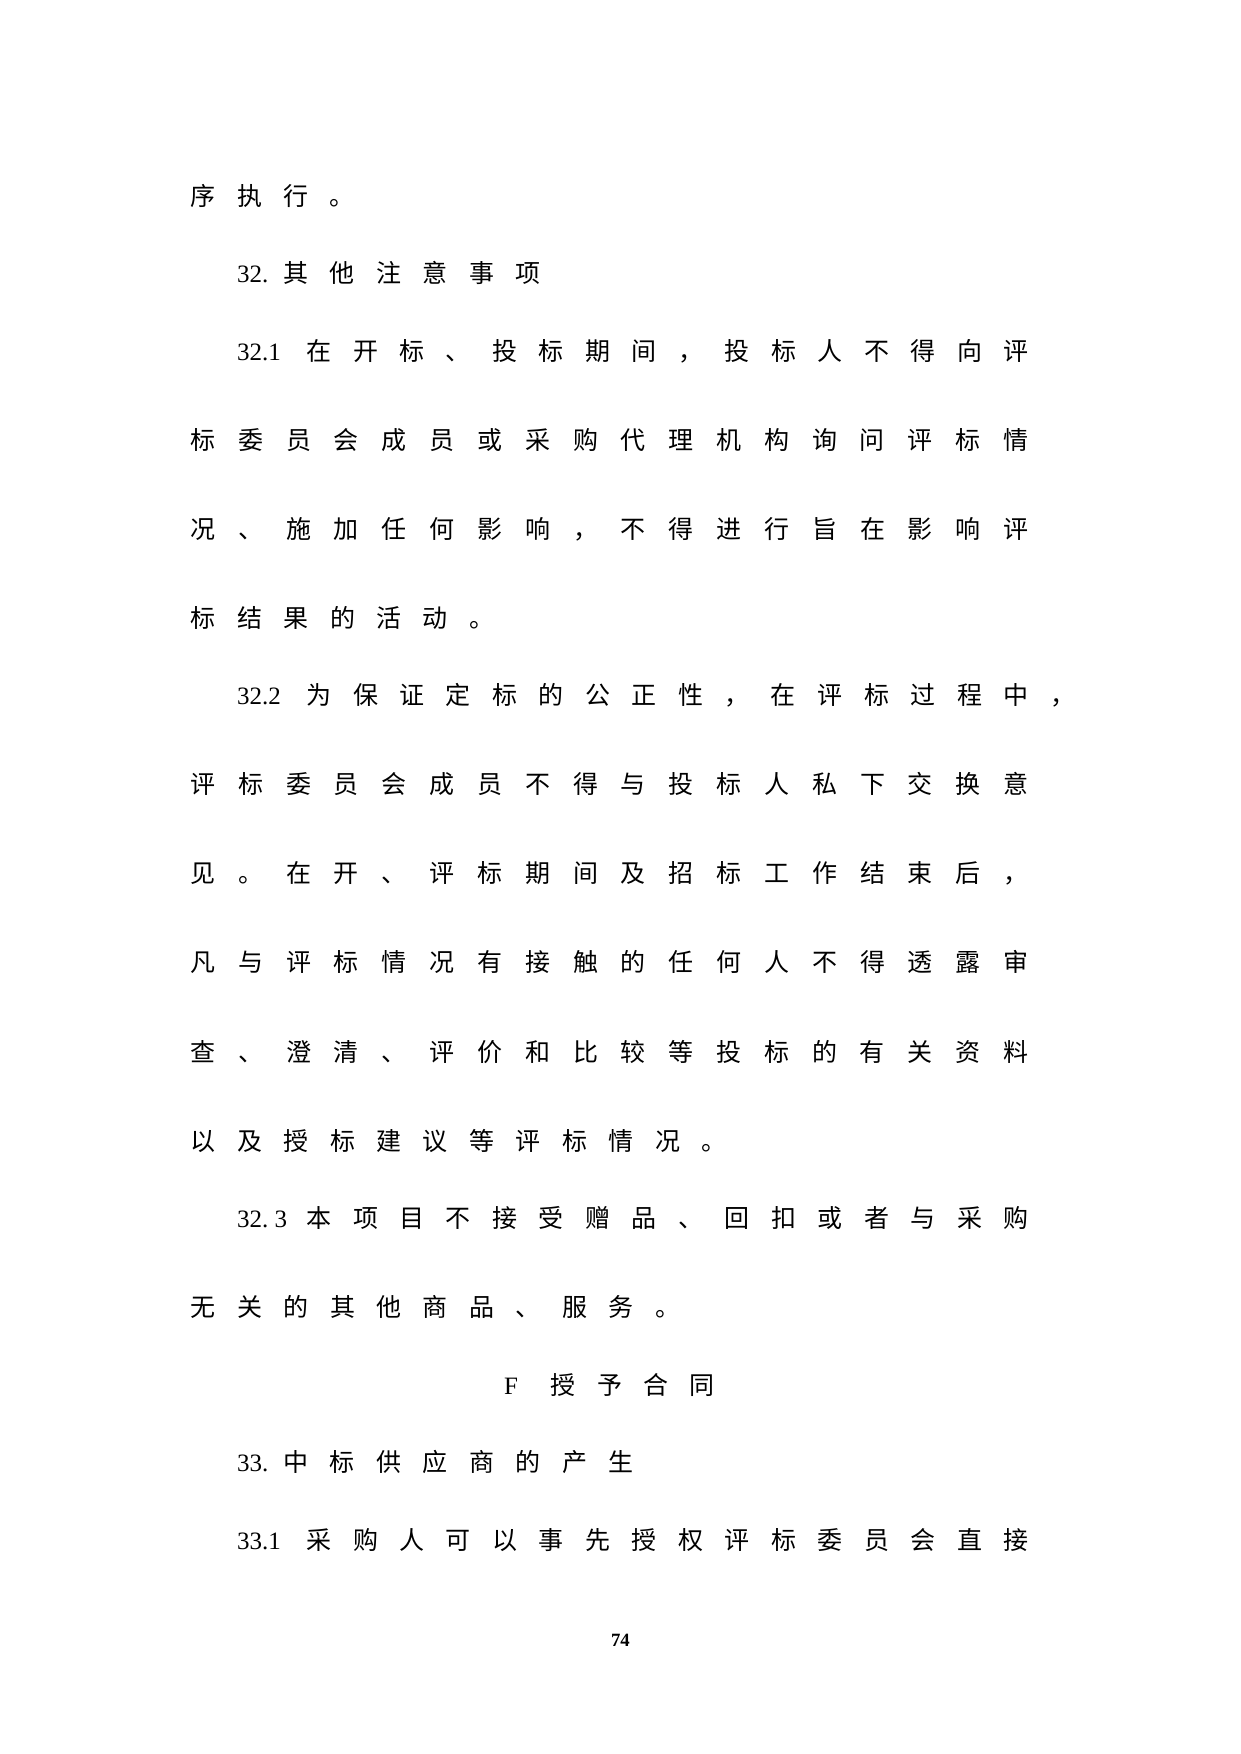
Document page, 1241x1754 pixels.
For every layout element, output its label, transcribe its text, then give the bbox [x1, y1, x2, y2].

text F 授予合同 [190, 1353, 1050, 1413]
text 32.1 在开标、投标期间，投标人不得向评标委员会成员或采购代理机构询问评标情况、施加任何影响，不得进行旨在影响评标结果的活动。 [190, 319, 1050, 646]
text 32. 3 本项目不接受赠品、回扣或者与采购无关的其他商品、服务。 [190, 1187, 1050, 1335]
text 32. 其他注意事项 [190, 242, 1050, 301]
text 33. 中标供应商的产生 [190, 1431, 1050, 1490]
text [190, 164, 1050, 224]
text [190, 1508, 1050, 1568]
text 32.2 为保证定标的公正性，在评标过程中，评标委员会成员不得与投标人私下交换意见。在开、评标期间及招标工作结束后，凡与评标情况有接触的任何人不得透露审查、澄清、评价和比较等投标的有关资料以及授标建议等评标情况。 [190, 664, 1050, 1169]
